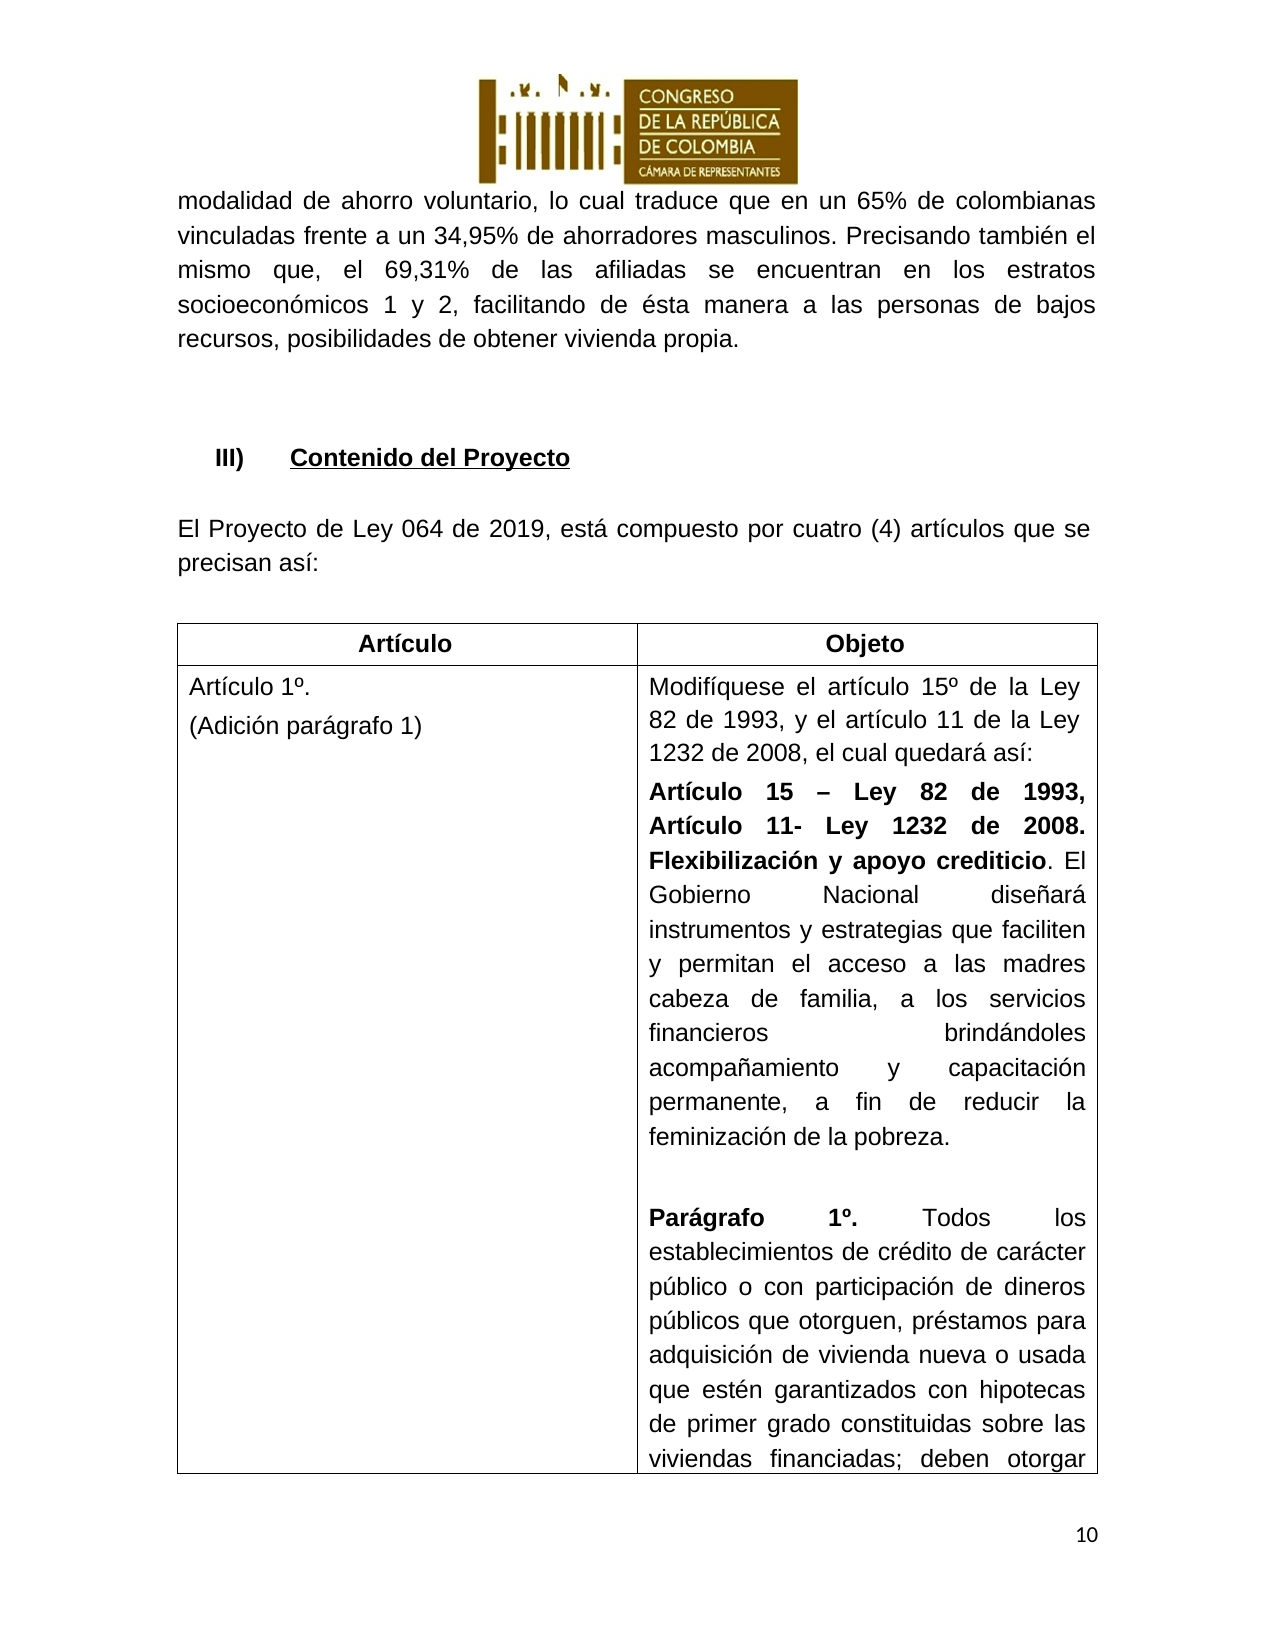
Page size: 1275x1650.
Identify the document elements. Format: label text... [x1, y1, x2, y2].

picture [475, 73, 800, 187]
table_header Objeto [638, 624, 1097, 665]
list Contenido del Proyecto [215, 442, 1093, 471]
text El Proyecto de Ley 064 de 2019, está compuesto por cuatro (4) artículos que se precisan así: [177, 514, 1093, 576]
table_cell Artículo 1º. (Adición parágrafo 1) [178, 666, 637, 1473]
table_header Artículo [178, 624, 637, 665]
